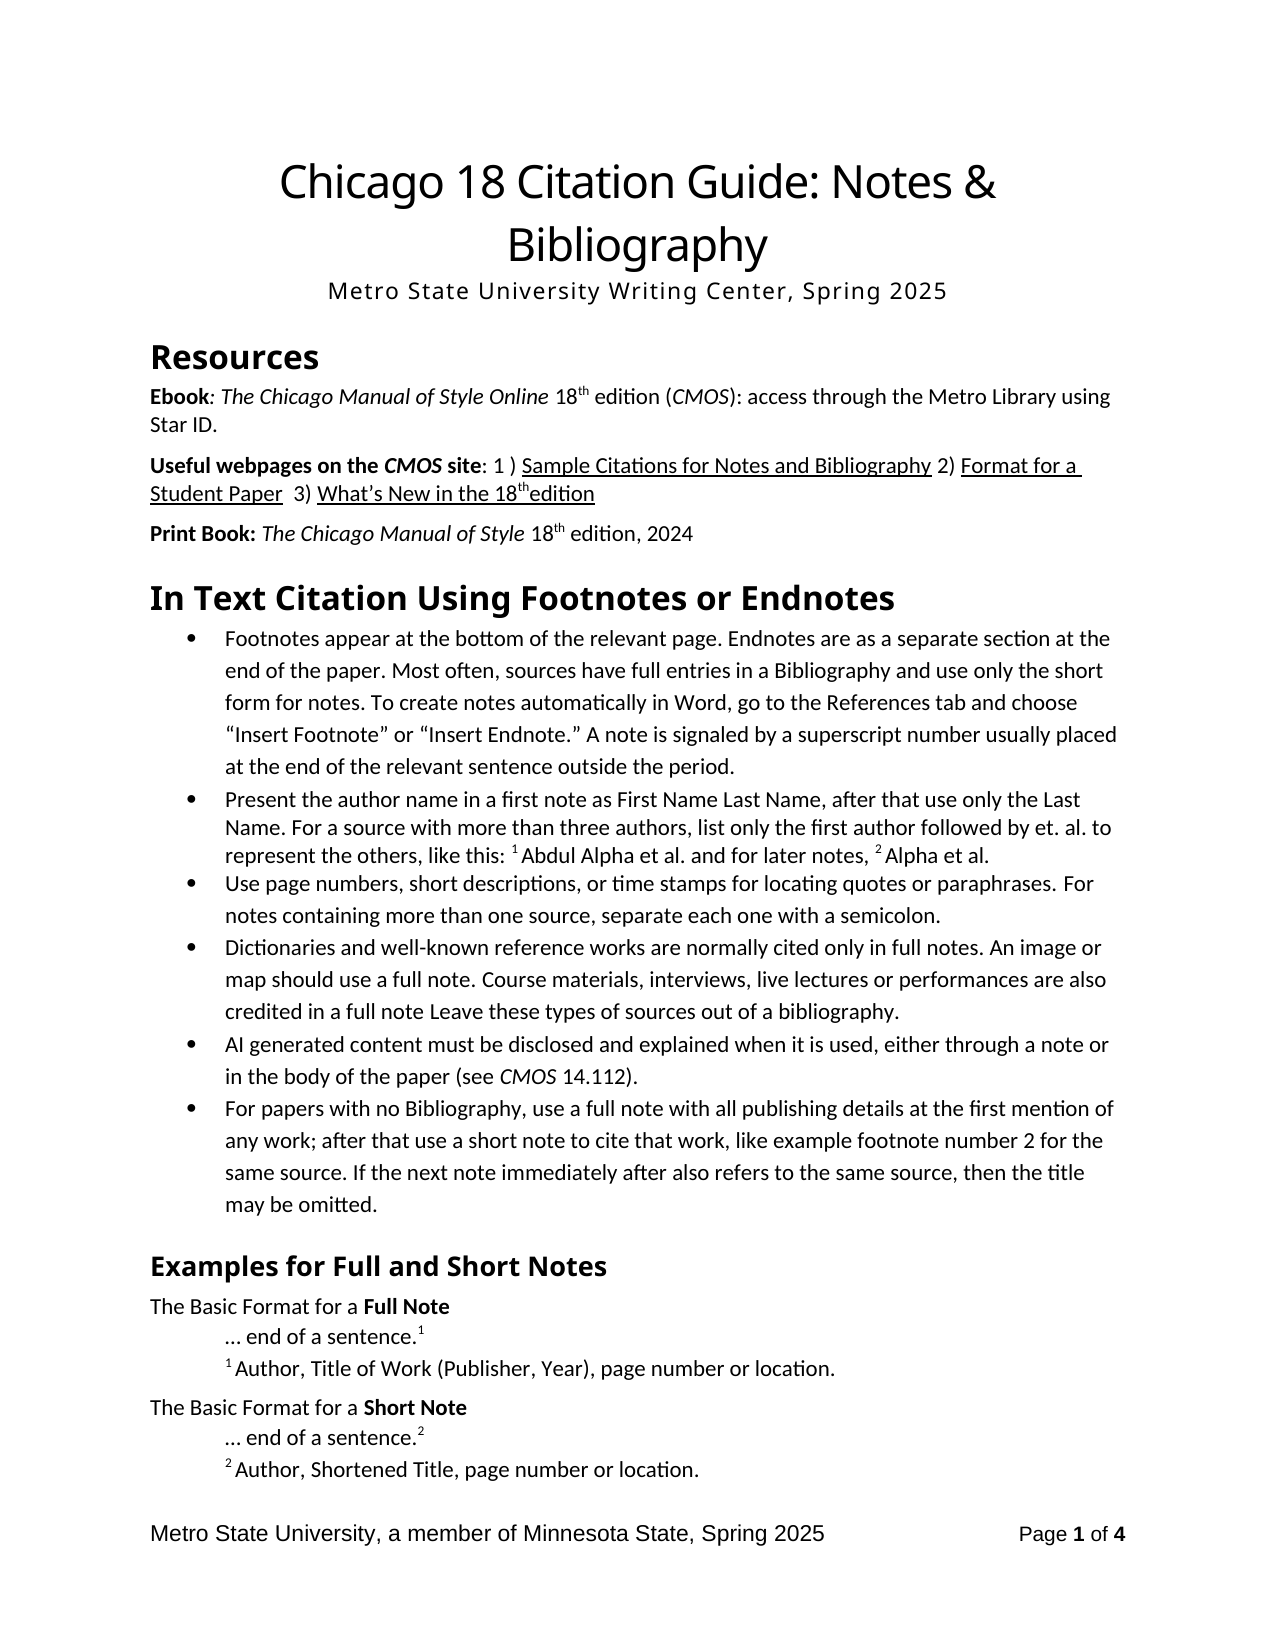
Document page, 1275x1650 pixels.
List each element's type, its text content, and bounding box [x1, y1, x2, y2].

subtitle The Basic Format for a Full Note [150, 1292, 1125, 1320]
list Use page numbers, short descriptions, or time stamps for locating quotes or paraphrases. For notes containing more than one source, separate each one with a semicolon. [187, 869, 1125, 929]
text Ebook: The Chicago Manual of Style Online 18th edition (CMOS): access through the Metro Library using Star ID. [150, 382, 1125, 438]
list Footnotes appear at the bottom of the relevant page. Endnotes are as a separate section at the end of the paper. Most often, sources have full entries in a Bibliography and use only the short form for notes. To create notes automatically in Word, go to the References tab and choose “Insert Footnote” or “Insert Endnote.” A note is signaled by a superscript number usually placed at the end of the relevant sentence outside the period. [187, 624, 1125, 781]
text … end of a sentence.2 [225, 1423, 1125, 1451]
subtitle Examples for Full and Short Notes [150, 1248, 1125, 1285]
title Chicago 18 Citation Guide: Notes & Bibliography [150, 150, 1125, 275]
subtitle Resources [150, 333, 1125, 379]
list For papers with no Bibliography, use a full note with all publishing details at the first mention of any work; after that use a short note to cite that work, like example footnote number 2 for the same source. If the next note immediately after also refers to the same source, then the title may be omitted. [187, 1094, 1125, 1219]
list Present the author name in a first note as First Name Last Name, after that use only the Last Name. For a source with more than three authors, list only the first author followed by et. al. to represent the others, like this: 1 Abdul Alpha et al. and for later notes, 2 Alpha et al. [187, 785, 1125, 869]
list … end of a sentence.1 [225, 1322, 1125, 1350]
list Dictionaries and well-known reference works are normally cited only in full notes. An image or map should use a full note. Course materials, interviews, live lectures or performances are also credited in a full note Leave these types of sources out of a bibliography. [187, 933, 1125, 1026]
list 1 Author, Title of Work (Publisher, Year), page number or location. [225, 1354, 1125, 1382]
text 2 Author, Shortened Title, page number or location. [225, 1455, 1125, 1483]
text Print Book: The Chicago Manual of Style 18th edition, 2024 [150, 519, 1125, 548]
subtitle Metro State University Writing Center, Spring 2025 [150, 275, 1125, 306]
subtitle The Basic Format for a Short Note [150, 1393, 1125, 1421]
text Useful webpages on the CMOS site: 1 ) Sample Citations for Notes and Bibliography 2) Format for a Student Paper 3) What’s New in the 18thedition [150, 451, 1125, 507]
list AI generated content must be disclosed and explained when it is used, either through a note or in the body of the paper (see CMOS 14.112). [187, 1030, 1125, 1090]
subtitle In Text Citation Using Footnotes or Endnotes [150, 575, 1125, 620]
